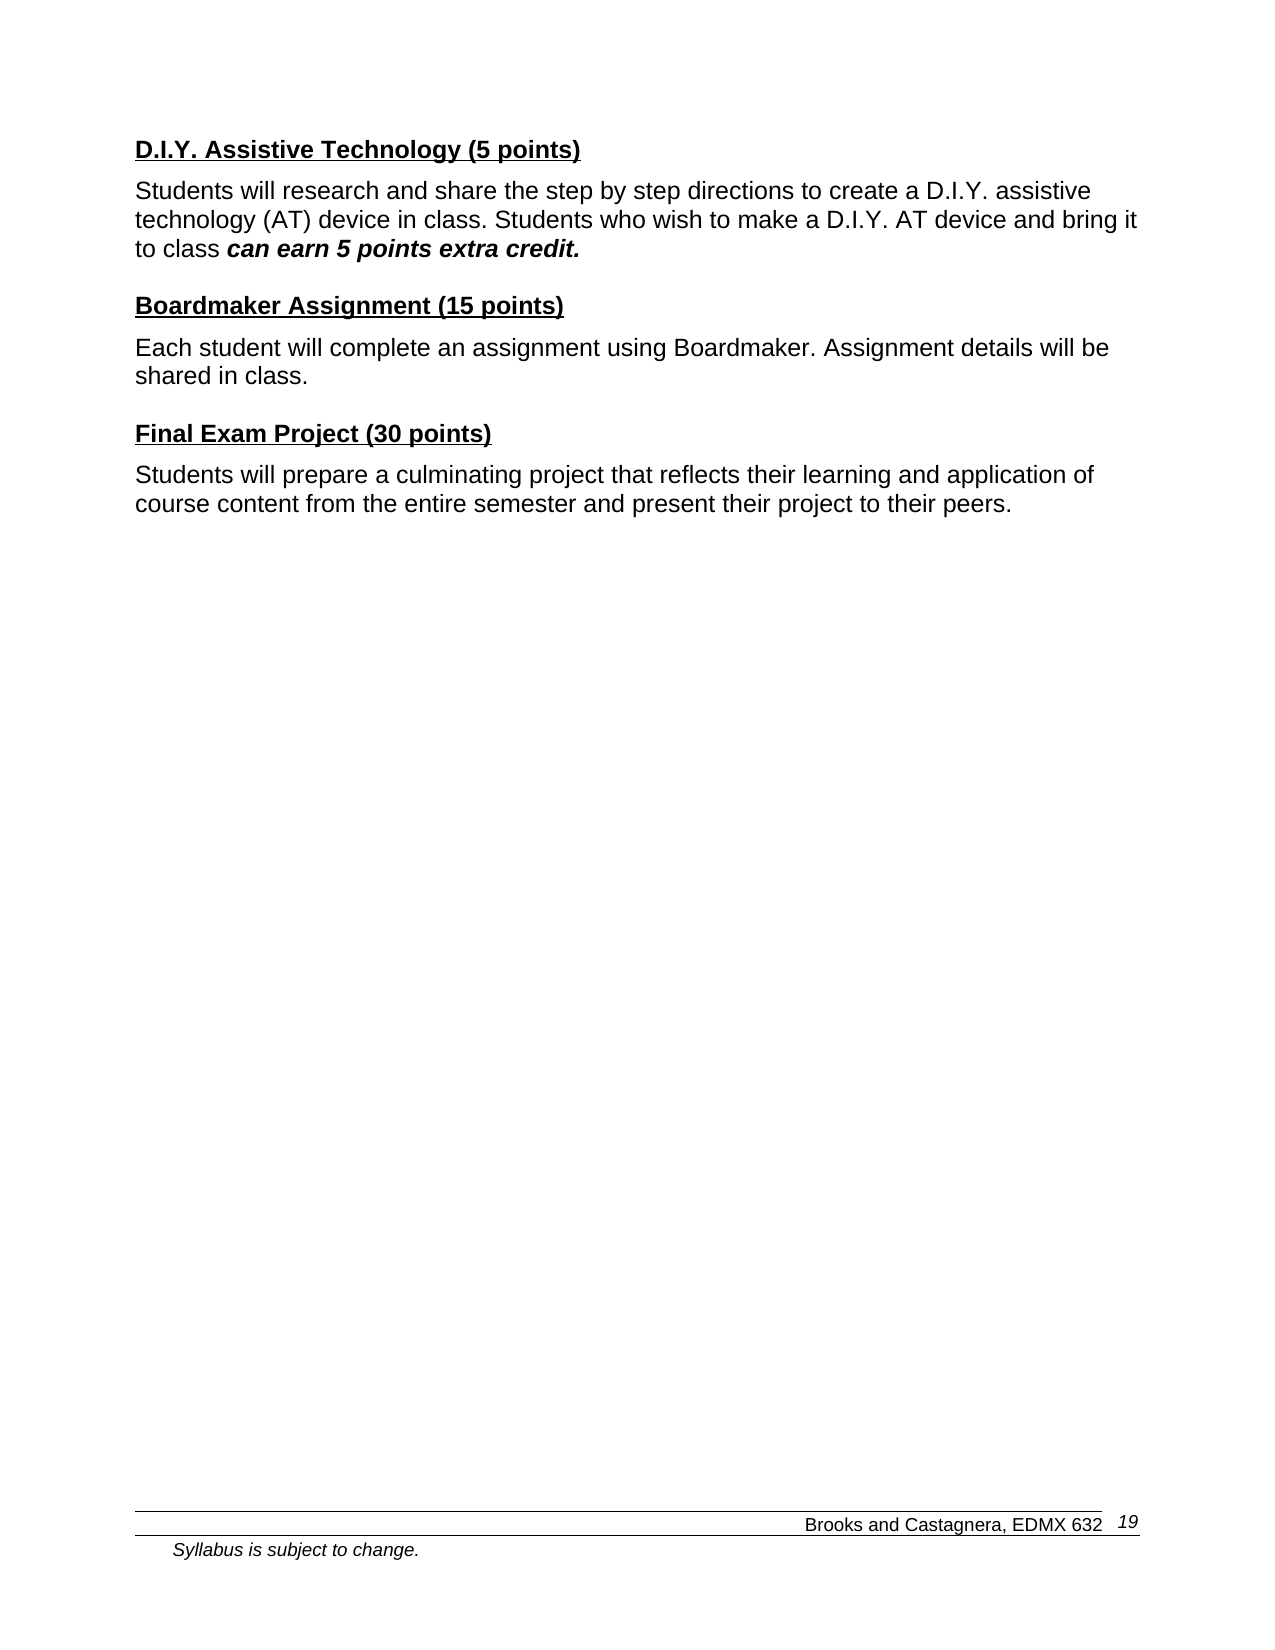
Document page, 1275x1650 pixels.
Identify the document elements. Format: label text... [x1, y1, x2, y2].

subtitle D.I.Y. Assistive Technology (5 points) [135, 135, 1140, 164]
subtitle Boardmaker Assignment (15 points) [135, 291, 1140, 320]
subtitle Final Exam Project (30 points) [135, 419, 1140, 447]
text Each student will complete an assignment using Boardmaker. Assignment details will be shared in class. [135, 332, 1140, 390]
text Students will prepare a culminating project that reflects their learning and application of course content from the entire semester and present their project to their peers. [135, 460, 1140, 517]
text Students will research and share the step by step directions to create a D.I.Y. assistive technology (AT) device in class. Students who wish to make a D.I.Y. AT device and bring it to class can earn 5 points extra credit. [135, 176, 1140, 262]
